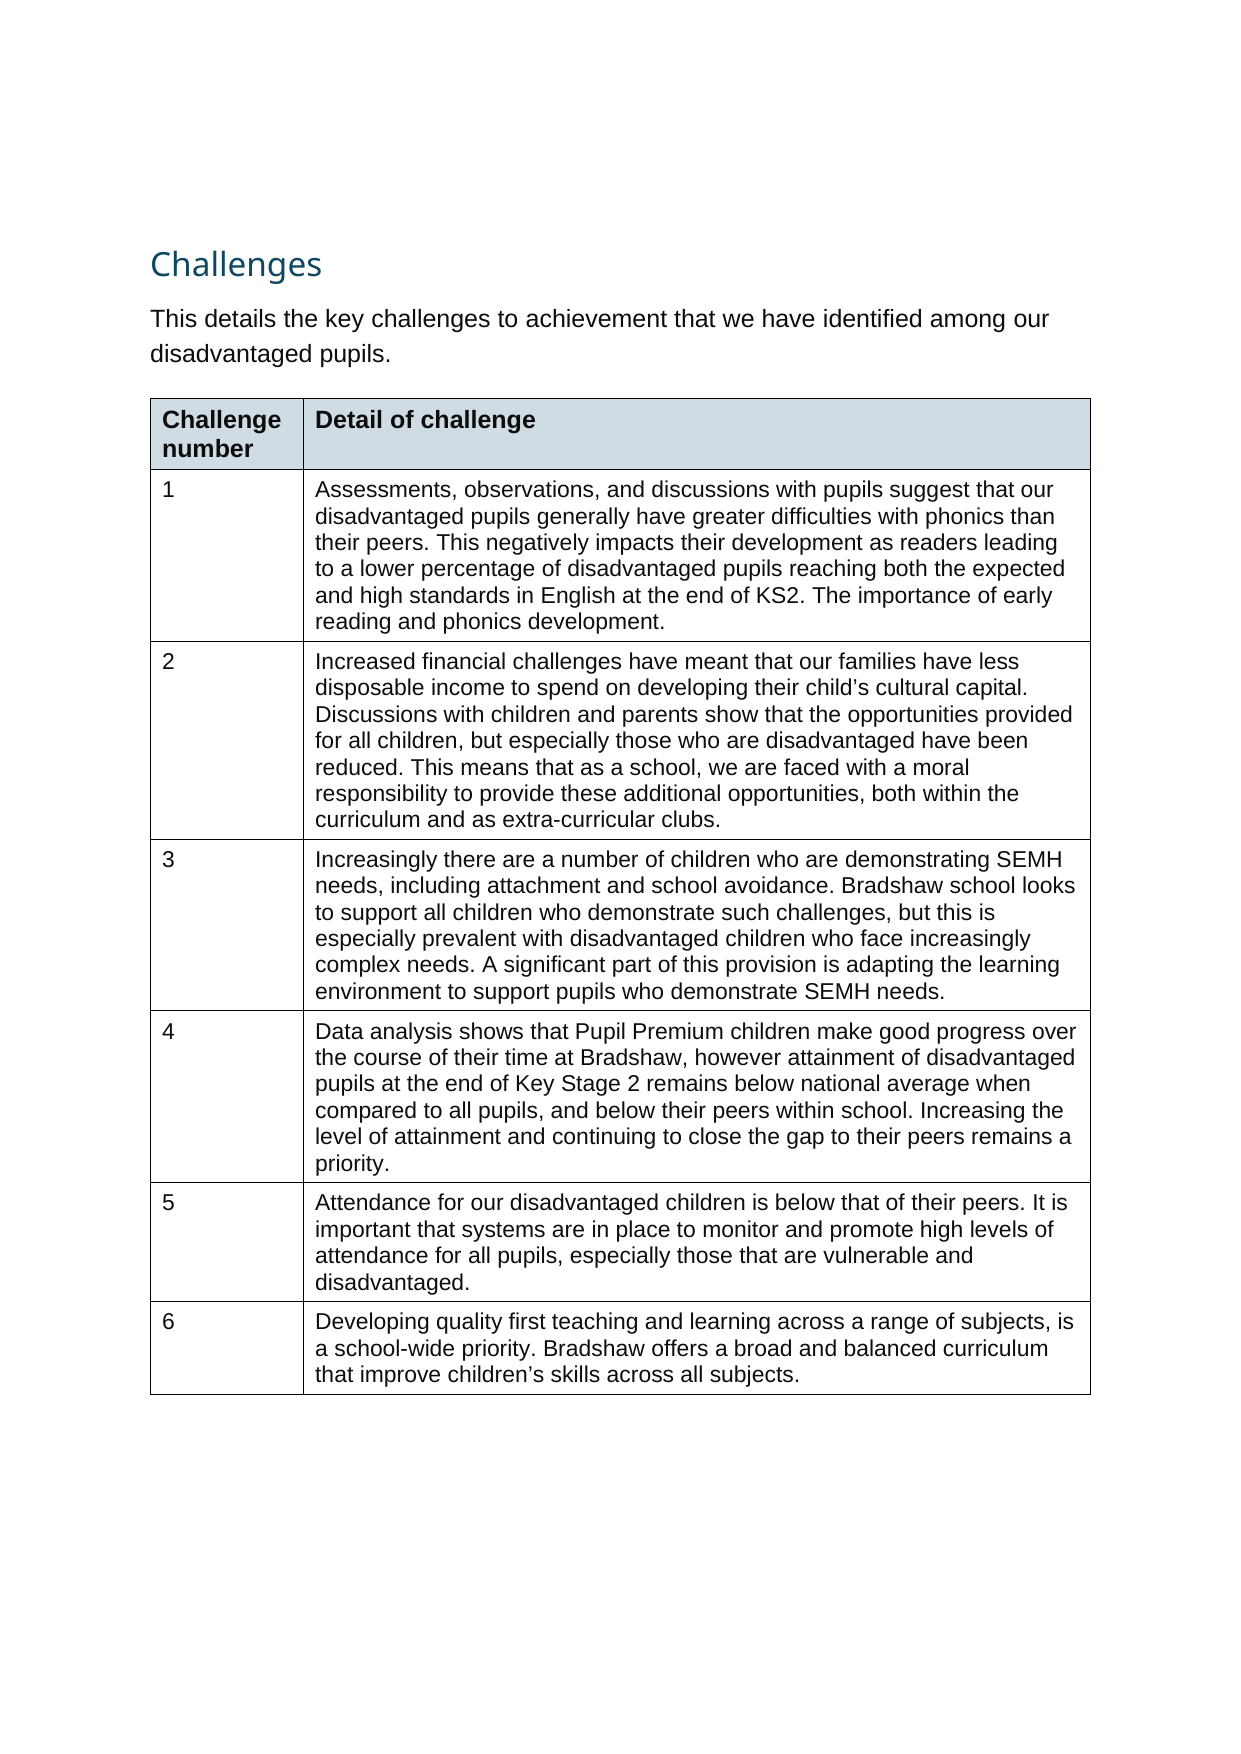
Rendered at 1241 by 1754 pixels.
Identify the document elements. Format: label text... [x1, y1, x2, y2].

table_header Detail of challenge [304, 399, 1090, 469]
table_header Challenge number [151, 399, 303, 469]
table_cell 4 [151, 1011, 303, 1182]
table_cell Attendance for our disadvantaged children is below that of their peers. It is important that systems are in place to monitor and promote high levels of attendance for all pupils, especially those that are vulnerable and disadvantaged. [304, 1183, 1090, 1301]
table_cell Assessments, observations, and discussions with pupils suggest that our disadvantaged pupils generally have greater difficulties with phonics than their peers. This negatively impacts their development as readers leading to a lower percentage of disadvantaged pupils reaching both the expected and high standards in English at the end of KS2. The importance of early reading and phonics development. [304, 470, 1090, 641]
subtitle Challenges [150, 241, 1090, 287]
table_cell 1 [151, 470, 303, 641]
table_cell Developing quality first teaching and learning across a range of subjects, is a school-wide priority. Bradshaw offers a broad and balanced curriculum that improve children’s skills across all subjects. [304, 1302, 1090, 1394]
table_cell 3 [151, 840, 303, 1010]
table_cell Data analysis shows that Pupil Premium children make good progress over the course of their time at Bradshaw, however attainment of disadvantaged pupils at the end of Key Stage 2 remains below national average when compared to all pupils, and below their peers within school. Increasing the level of attainment and continuing to close the gap to their peers remains a priority. [304, 1011, 1090, 1182]
table_cell Increasingly there are a number of children who are demonstrating SEMH needs, including attachment and school avoidance. Bradshaw school looks to support all children who demonstrate such challenges, but this is especially prevalent with disadvantaged children who face increasingly complex needs. A significant part of this provision is adapting the learning environment to support pupils who demonstrate SEMH needs. [304, 840, 1090, 1010]
table_cell Increased financial challenges have meant that our families have less disposable income to spend on developing their child’s cultural capital. Discussions with children and parents show that the opportunities provided for all children, but especially those who are disadvantaged have been reduced. This means that as a school, we are faced with a moral responsibility to provide these additional opportunities, both within the curriculum and as extra-curricular clubs. [304, 642, 1090, 839]
text This details the key challenges to achievement that we have identified among our disadvantaged pupils. [150, 304, 1090, 367]
table_cell 6 [151, 1302, 303, 1394]
table_cell 2 [151, 642, 303, 839]
table_cell 5 [151, 1183, 303, 1301]
